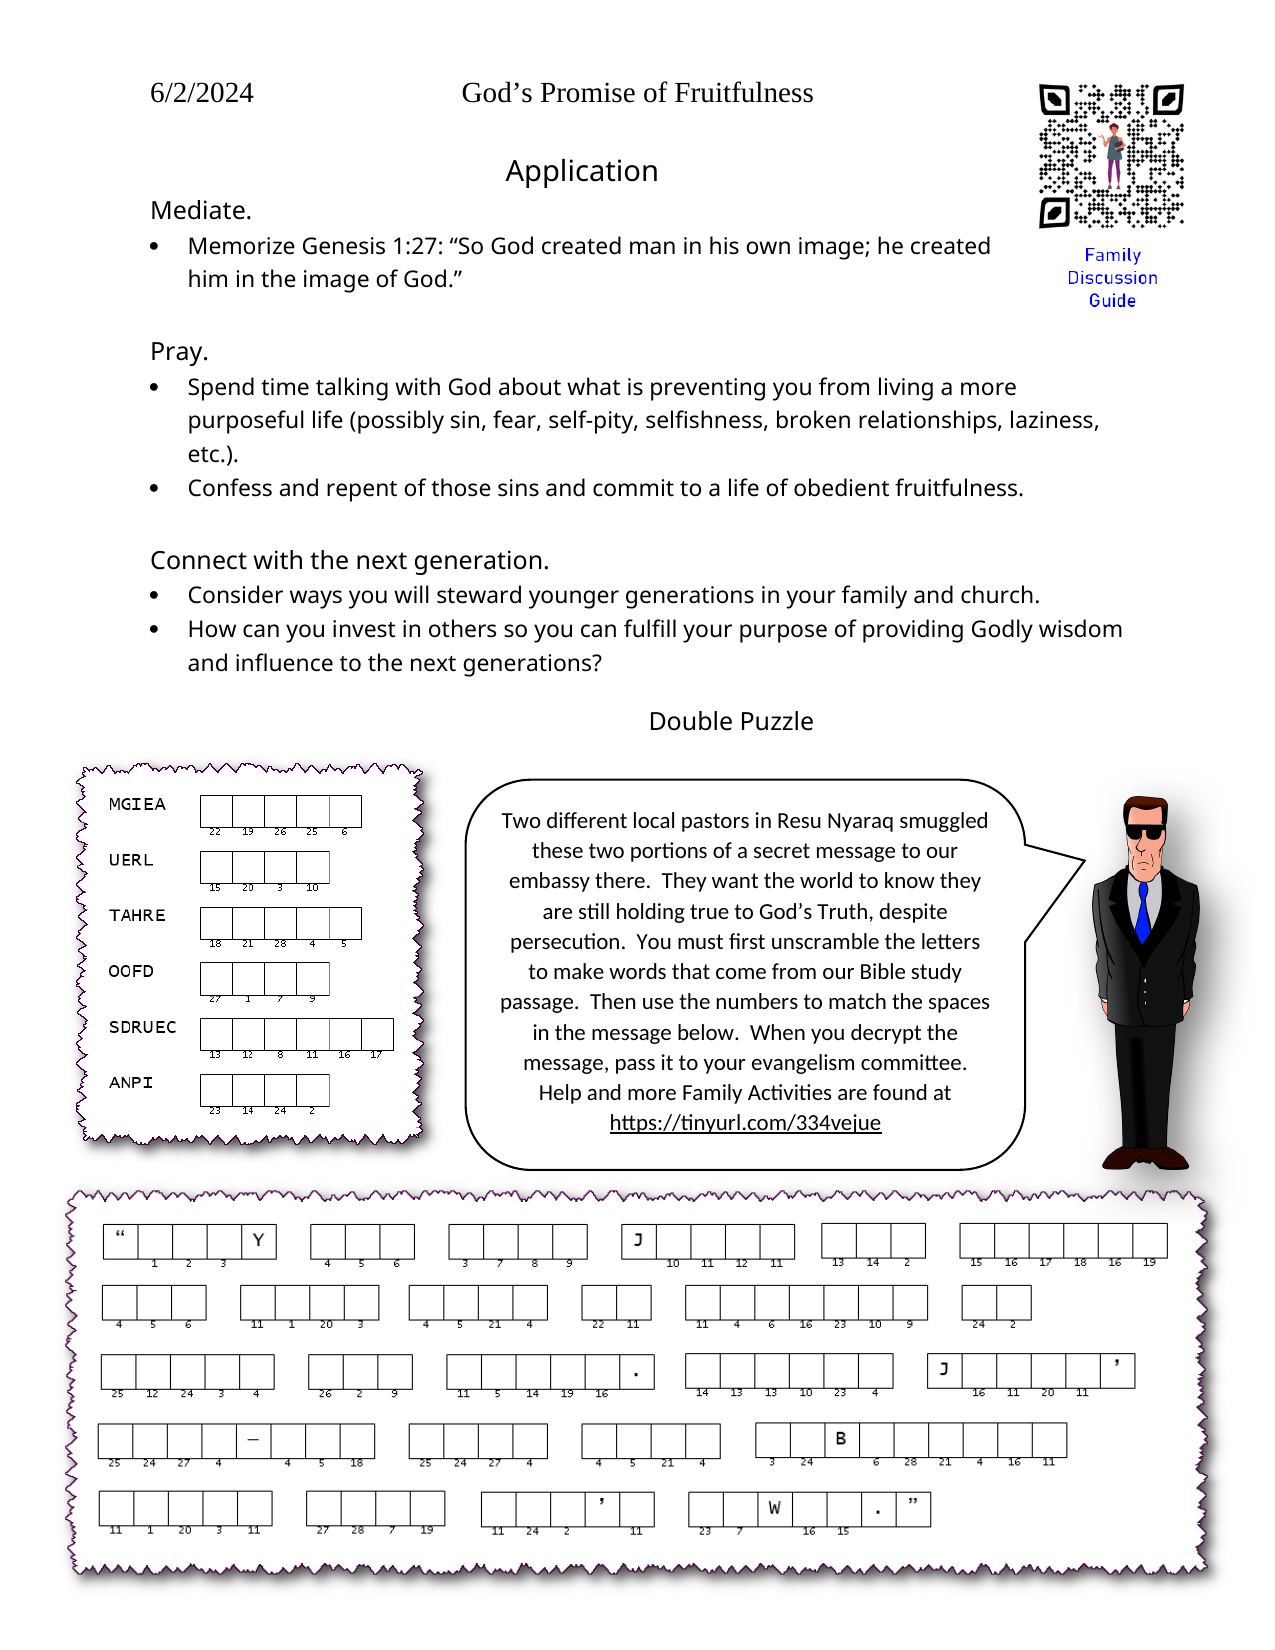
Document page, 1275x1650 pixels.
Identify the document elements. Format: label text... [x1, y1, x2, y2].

text Pray. [150, 334, 1125, 368]
list Confess and repent of those sins and commit to a life of obedient fruitfulness. [150, 472, 1125, 503]
picture [37, 736, 1236, 1603]
list How can you invest in others so you can fulfill your purpose of providing Godly wisdom and influence to the next generations? [150, 613, 1125, 678]
text Application [150, 150, 1032, 190]
text Mediate. [150, 193, 1032, 227]
list Consider ways you will steward younger generations in your family and church. [150, 579, 1125, 610]
picture [1032, 78, 1187, 312]
text Connect with the next generation. [150, 542, 1125, 576]
list Spend time talking with God about what is preventing you from living a more purposeful life (possibly sin, fear, self-pity, selfishness, broken relationships, laziness, etc.). [150, 371, 1125, 469]
list Memorize Genesis 1:27: “So God created man in his own image; he created him in the image of God.” [150, 229, 1032, 294]
